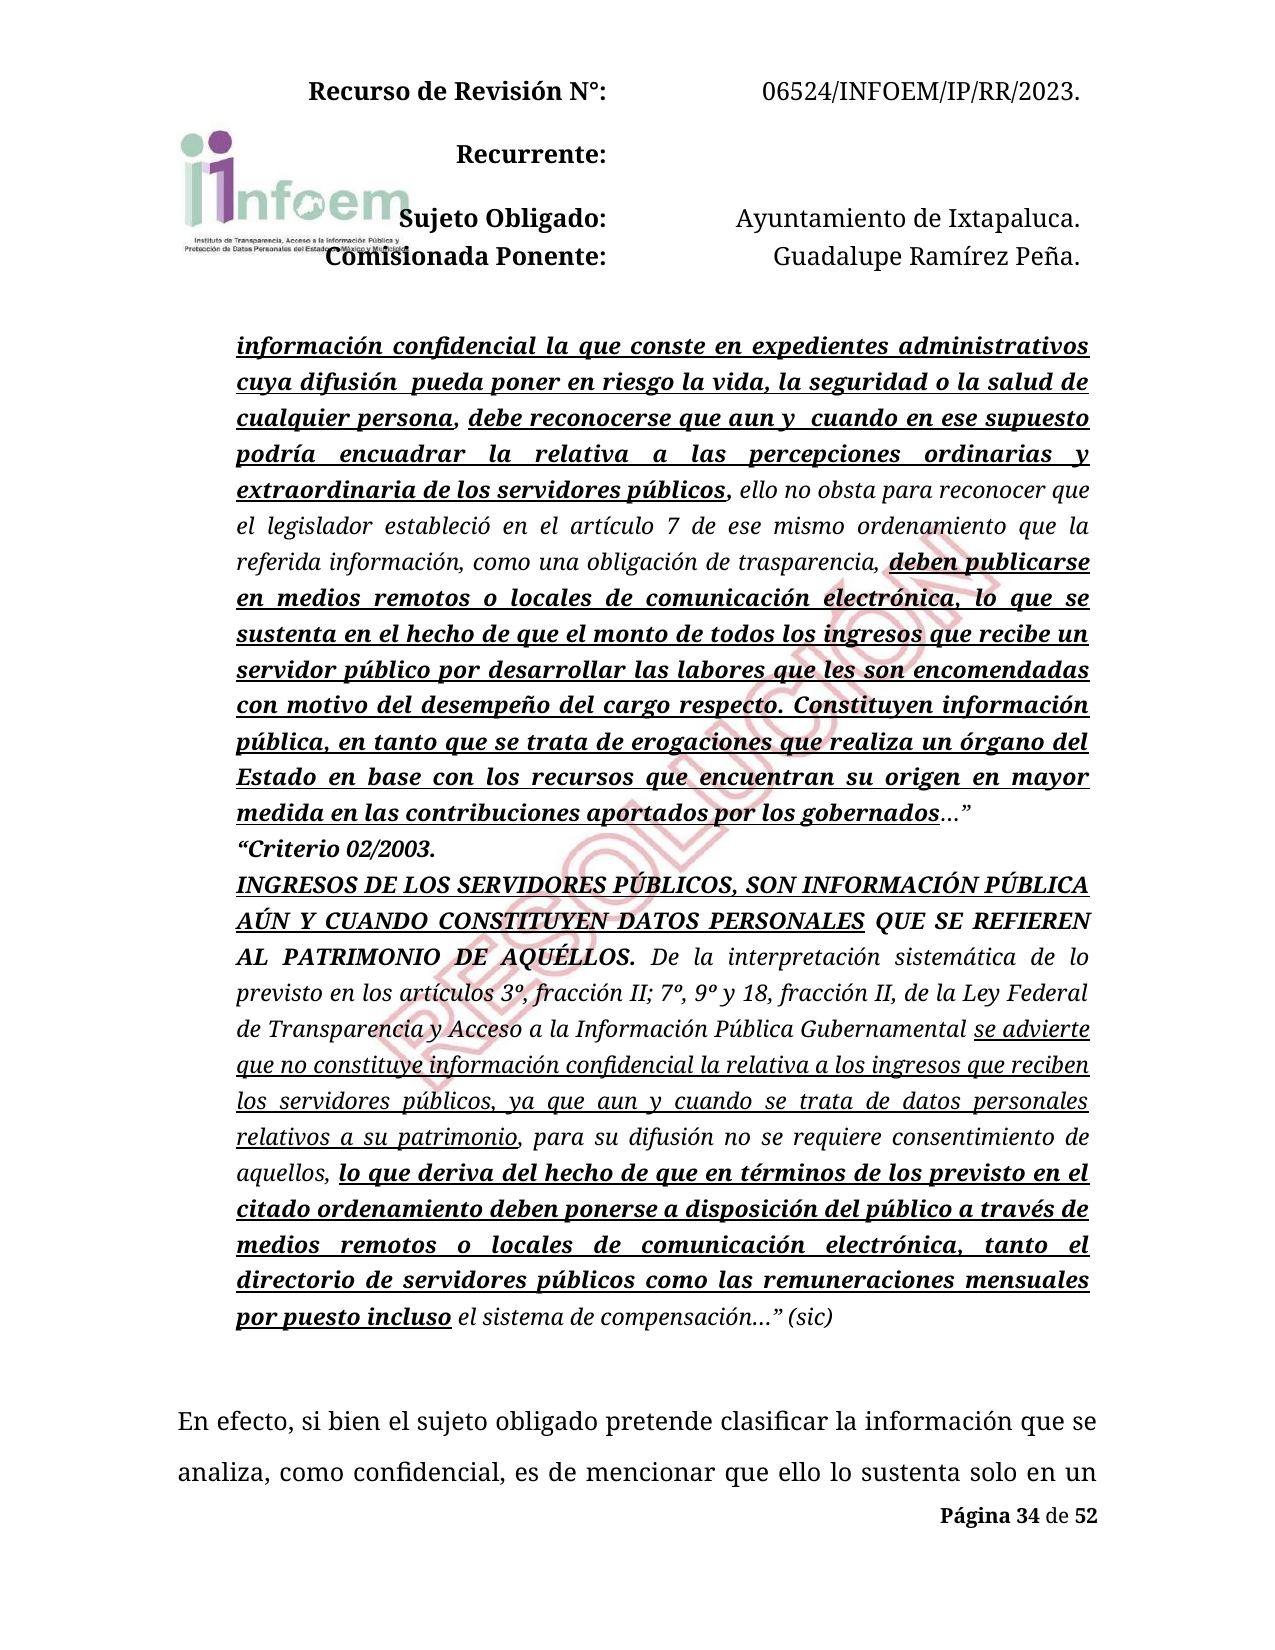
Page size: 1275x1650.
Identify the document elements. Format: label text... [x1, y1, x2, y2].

text “Criterio 02/2003. [236, 833, 1092, 864]
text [177, 1404, 1098, 1489]
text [236, 330, 1092, 828]
text INGRESOS DE LOS SERVIDORES PÚBLICOS, SON INFORMACIÓN PÚBLICA AÚN Y CUANDO CONSTITUYEN DATOS PERSONALES QUE SE REFIEREN AL PATRIMONIO DE AQUÉLLOS. De la interpretación sistemática de lo previsto en los artículos 3º, fracción II; 7º, 9º y 18, fracción II, de la Ley Federal de Transparencia y Acceso a la Información Pública Gubernamental se advierte que no constituye información confidencial la relativa a los ingresos que reciben los servidores públicos, ya que aun y cuando se trata de datos personales relativos a su patrimonio, para su difusión no se requiere consentimiento de aquellos, lo que deriva del hecho de que en términos de los previsto en el citado ordenamiento deben ponerse a disposición del público a través de medios remotos o locales de comunicación electrónica, tanto el directorio de servidores públicos como las remuneraciones mensuales por puesto incluso el sistema de compensación…” (sic) [236, 869, 1092, 1332]
picture [67, 78, 1274, 1499]
